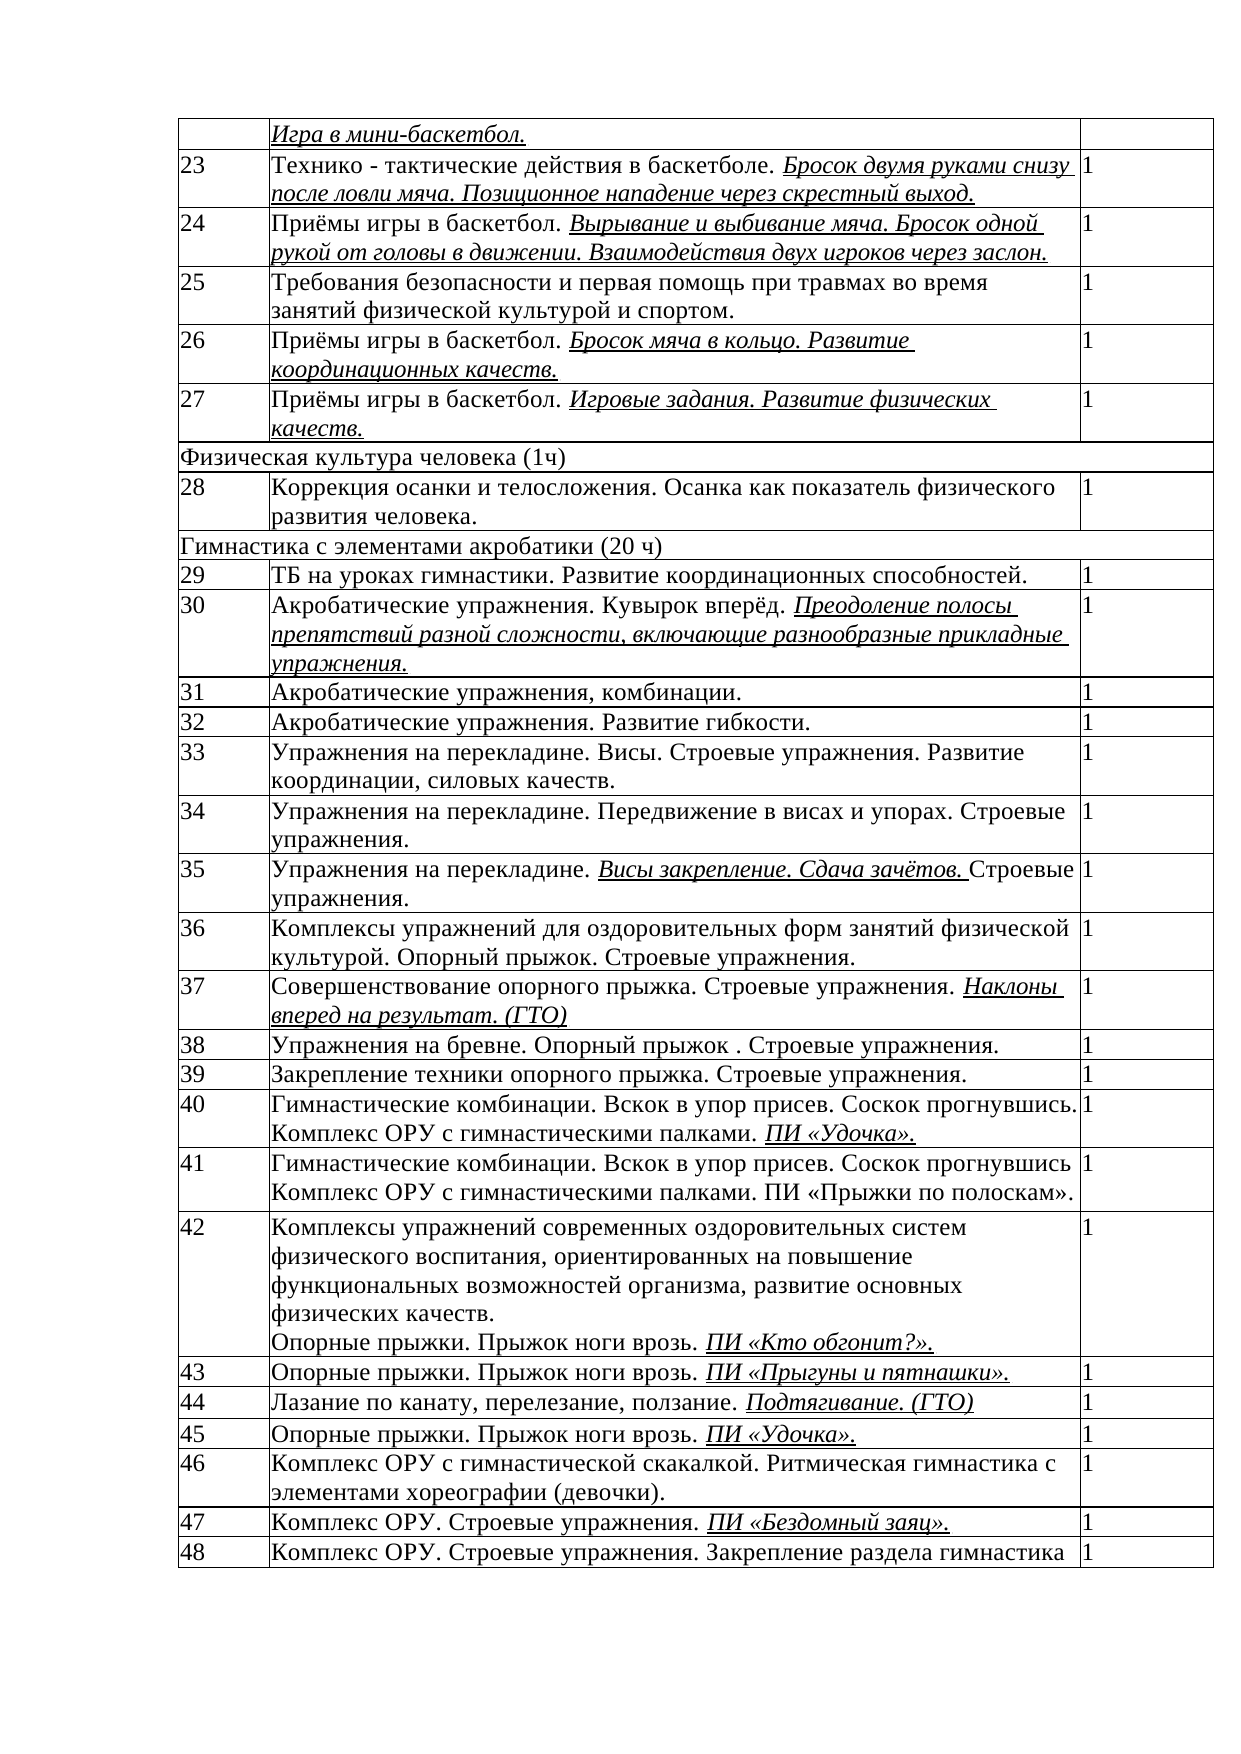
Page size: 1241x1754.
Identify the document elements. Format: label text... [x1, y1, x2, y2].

table_cell 1 [1081, 1090, 1213, 1147]
table_cell Упражнения на перекладине. Висы закрепление. Сдача зачётов. Строевые упражнения. [270, 854, 1080, 912]
table_cell 31 [179, 678, 269, 706]
table_cell 32 [179, 708, 269, 736]
table_cell Опорные прыжки. Прыжок ноги врозь. ПИ «Удочка». [270, 1419, 1080, 1447]
table_cell 1 [1081, 708, 1213, 736]
table_cell 1 [1081, 854, 1213, 912]
table_header Игра в мини-баскетбол. [270, 119, 1080, 149]
table_cell 1 [1081, 150, 1213, 207]
table_cell 1 [1081, 267, 1213, 324]
table_cell 1 [1081, 1212, 1213, 1356]
table_cell Гимнастические комбинации. Вскок в упор присев. Соскок прогнувшись Комплекс ОРУ с гимнастическими палками. ПИ «Прыжки по полоскам». [270, 1148, 1080, 1211]
table_cell 1 [1081, 1387, 1213, 1418]
table_cell 34 [179, 796, 269, 853]
table_header [179, 119, 269, 149]
table_cell Упражнения на бревне. Опорный прыжок . Строевые упражнения. [270, 1030, 1080, 1058]
table_cell 1 [1081, 678, 1213, 706]
table_cell 45 [179, 1419, 269, 1447]
table_cell ТБ на уроках гимнастики. Развитие координационных способностей. [270, 560, 1080, 589]
table_cell Приёмы игры в баскетбол. Бросок мяча в кольцо. Развитие координационных качеств. [270, 325, 1080, 383]
table_cell 40 [179, 1090, 269, 1147]
table_cell Акробатические упражнения. Кувырок вперёд. Преодоление полосы препятствий разной сложности, включающие разнообразные прикладные упражнения. [270, 590, 1080, 676]
table_cell 28 [179, 473, 269, 530]
table_header [1081, 119, 1213, 149]
table_cell Комплекс ОРУ. Строевые упражнения. ПИ «Бездомный заяц». [270, 1508, 1080, 1536]
table_cell 39 [179, 1060, 269, 1088]
table_cell 46 [179, 1449, 269, 1506]
table_cell Акробатические упражнения, комбинации. [270, 678, 1080, 706]
table_cell Приёмы игры в баскетбол. Игровые задания. Развитие физических качеств. [270, 384, 1080, 441]
table_cell Акробатические упражнения. Развитие гибкости. [270, 708, 1080, 736]
table_cell 26 [179, 325, 269, 383]
table_cell 1 [1081, 384, 1213, 441]
table_cell 30 [179, 590, 269, 676]
table_cell Гимнастика с элементами акробатики (20 ч) [179, 531, 1213, 559]
table_cell 1 [1081, 913, 1213, 970]
table_cell Приёмы игры в баскетбол. Вырывание и выбивание мяча. Бросок одной рукой от головы в движении. Взаимодействия двух игроков через заслон. [270, 208, 1080, 266]
table_cell 29 [179, 560, 269, 589]
table_cell 25 [179, 267, 269, 324]
table_cell Физическая культура человека (1ч) [179, 443, 1213, 471]
table_cell 1 [1081, 473, 1213, 530]
table_cell 33 [179, 737, 269, 795]
table_cell 1 [1081, 1148, 1213, 1211]
table_cell 41 [179, 1148, 269, 1211]
table_cell 1 [1081, 971, 1213, 1029]
table_cell 1 [1081, 325, 1213, 383]
table_cell Лазание по канату, перелезание, ползание. Подтягивание. (ГТО) [270, 1387, 1080, 1418]
table_cell Совершенствование опорного прыжка. Строевые упражнения. Наклоны вперед на результат. (ГТО) [270, 971, 1080, 1029]
table_cell 35 [179, 854, 269, 912]
table_cell Коррекция осанки и телосложения. Осанка как показатель физического развития человека. [270, 473, 1080, 530]
table_cell 1 [1081, 1357, 1213, 1386]
table_cell 1 [1081, 1419, 1213, 1447]
table_cell 1 [1081, 737, 1213, 795]
table_cell 1 [1081, 208, 1213, 266]
table_cell Комплексы упражнений современных оздоровительных систем физического воспитания, ориентированных на повышение функциональных возможностей организма, развитие основных физических качеств. Опорные прыжки. Прыжок ноги врозь. ПИ «Кто обгонит?». [270, 1212, 1080, 1356]
table_cell 1 [1081, 1508, 1213, 1536]
table_cell 44 [179, 1387, 269, 1418]
table_cell 1 [1081, 1030, 1213, 1058]
table_cell Упражнения на перекладине. Висы. Строевые упражнения. Развитие координации, силовых качеств. [270, 737, 1080, 795]
table_cell 43 [179, 1357, 269, 1386]
table_cell Комплекс ОРУ с гимнастической скакалкой. Ритмическая гимнастика с элементами хореографии (девочки). [270, 1449, 1080, 1506]
table_cell 48 [179, 1537, 269, 1567]
table_cell 1 [1081, 796, 1213, 853]
table_cell 37 [179, 971, 269, 1029]
table_cell 1 [1081, 1449, 1213, 1506]
table_cell Требования безопасности и первая помощь при травмах во время занятий физической культурой и спортом. [270, 267, 1080, 324]
table_cell 38 [179, 1030, 269, 1058]
table_cell 1 [1081, 1537, 1213, 1567]
table_cell Технико - тактические действия в баскетболе. Бросок двумя руками снизу после ловли мяча. Позиционное нападение через скрестный выход. [270, 150, 1080, 207]
table_cell 1 [1081, 1060, 1213, 1088]
table_cell Гимнастические комбинации. Вскок в упор присев. Соскок прогнувшись. Комплекс ОРУ с гимнастическими палками. ПИ «Удочка». [270, 1090, 1080, 1147]
table_cell Упражнения на перекладине. Передвижение в висах и упорах. Строевые упражнения. [270, 796, 1080, 853]
table_cell 27 [179, 384, 269, 441]
table_cell 1 [1081, 560, 1213, 589]
table_cell 42 [179, 1212, 269, 1356]
table_cell 24 [179, 208, 269, 266]
table_cell 1 [1081, 590, 1213, 676]
table_cell Комплекс ОРУ. Строевые упражнения. Закрепление раздела гимнастика [270, 1537, 1080, 1567]
table_cell 36 [179, 913, 269, 970]
table_cell Комплексы упражнений для оздоровительных форм занятий физической культурой. Опорный прыжок. Строевые упражнения. [270, 913, 1080, 970]
table_cell 23 [179, 150, 269, 207]
table_cell Опорные прыжки. Прыжок ноги врозь. ПИ «Прыгуны и пятнашки». [270, 1357, 1080, 1386]
table_cell 47 [179, 1508, 269, 1536]
table_cell Закрепление техники опорного прыжка. Строевые упражнения. [270, 1060, 1080, 1088]
